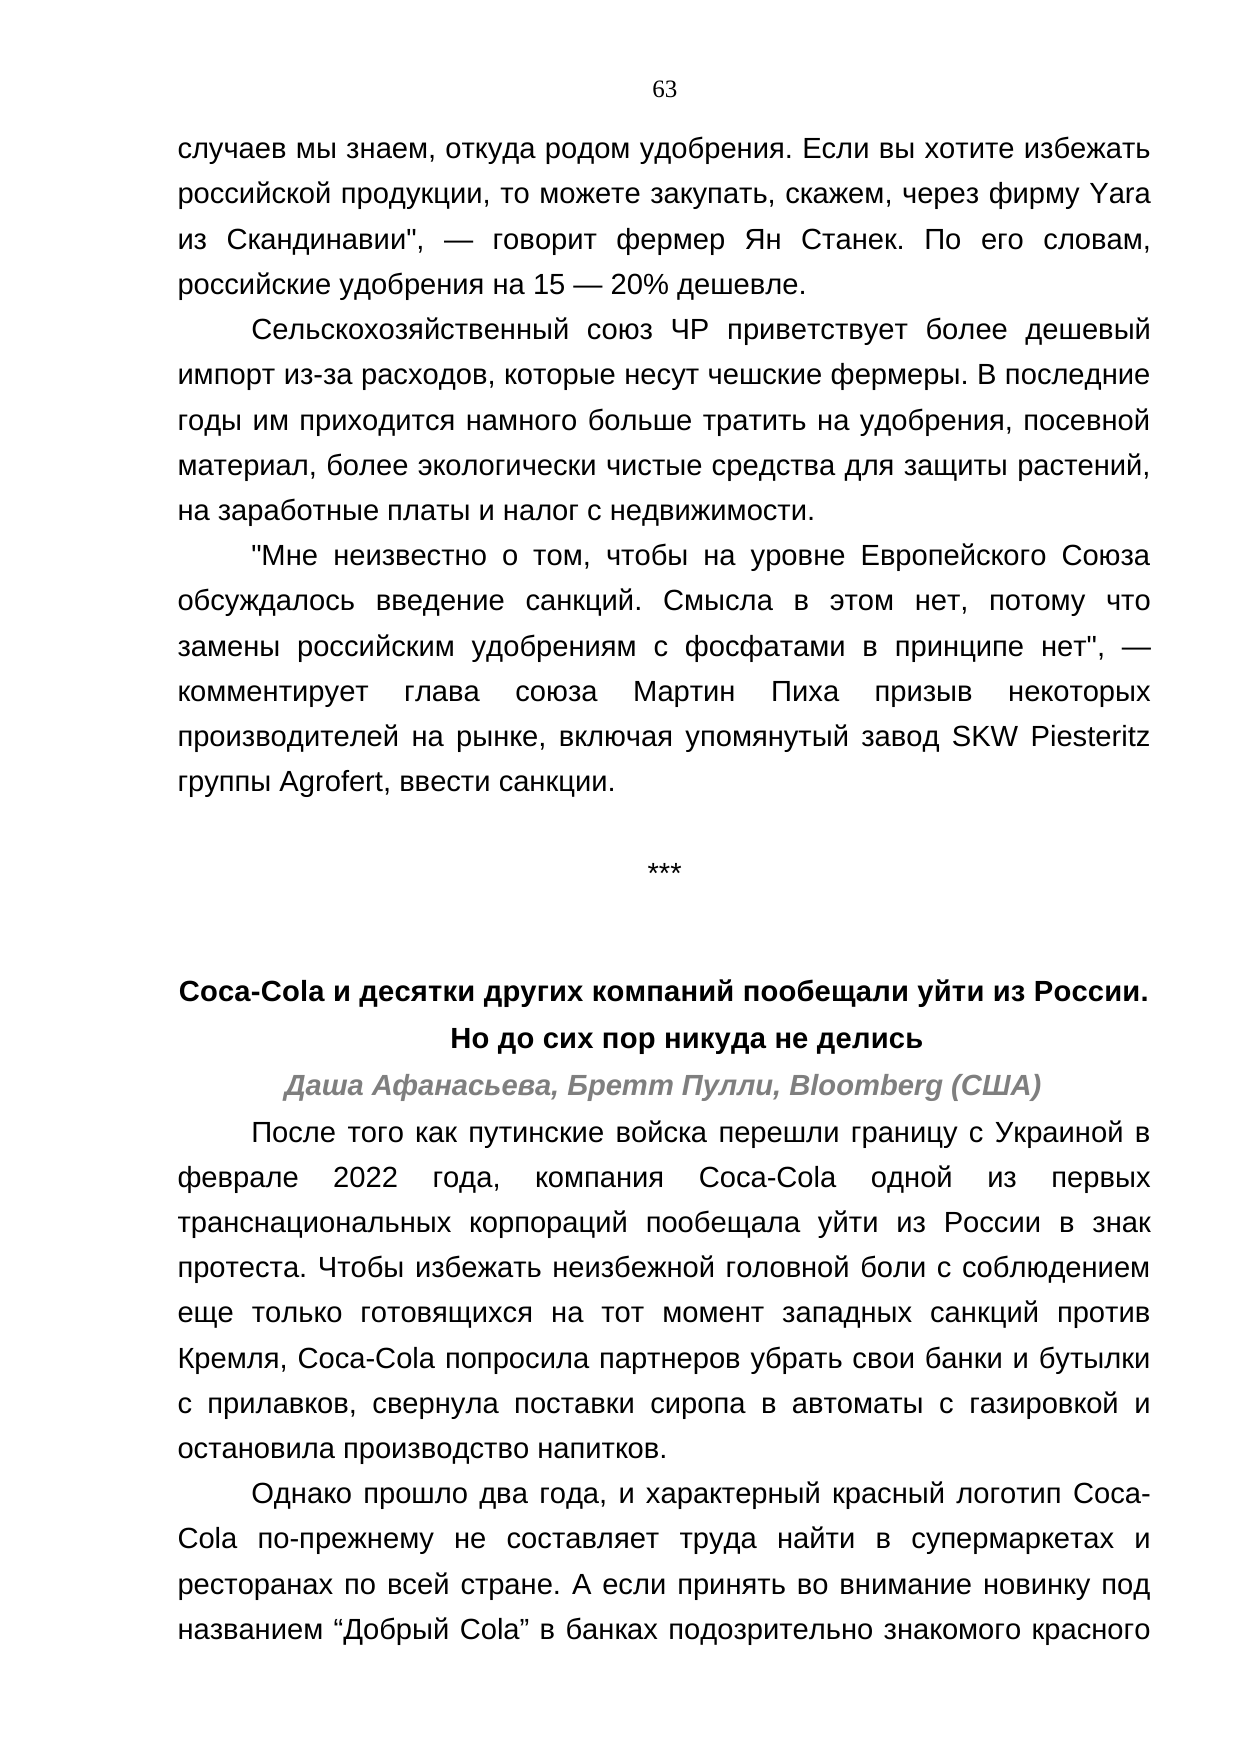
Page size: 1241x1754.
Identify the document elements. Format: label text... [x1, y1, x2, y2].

text *** [177, 856, 1152, 890]
text "Мне неизвестно о том, чтобы на уровне Европейского Союза обсуждалось введение санкций. Смысла в этом нет, потому что замены российским удобрениям с фосфатами в принципе нет", — комментирует глава союза Мартин Пиха призыв некоторых производителей на рынке, включая упомянутый завод SKW Piesteritz группы Agrofert, ввести санкции. [177, 538, 1152, 798]
text После того как путинские войска перешли границу с Украиной в феврале 2022 года, компания Coca-Cola одной из первых транснациональных корпораций пообещала уйти из России в знак протеста. Чтобы избежать неизбежной головной боли с соблюдением еще только готовящихся на тот момент западных санкций против Кремля, Coca-Cola попросила партнеров убрать свои банки и бутылки с прилавков, свернула поставки сиропа в автоматы с газировкой и остановила производство напитков. [177, 1115, 1152, 1465]
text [177, 1476, 1152, 1646]
text Даша Афанасьева, Бретт Пулли, Bloomberg (США) [177, 1068, 1152, 1101]
subtitle Coca-Cola и десятки других компаний пообещали уйти из России. Но до сих пор никуда не делись [177, 974, 1152, 1054]
text Сельскохозяйственный союз ЧР приветствует более дешевый импорт из-за расходов, которые несут чешские фермеры. В последние годы им приходится намного больше тратить на удобрения, посевной материал, более экологически чистые средства для защиты растений, на заработные платы и налог с недвижимости. [177, 312, 1152, 526]
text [177, 131, 1152, 300]
